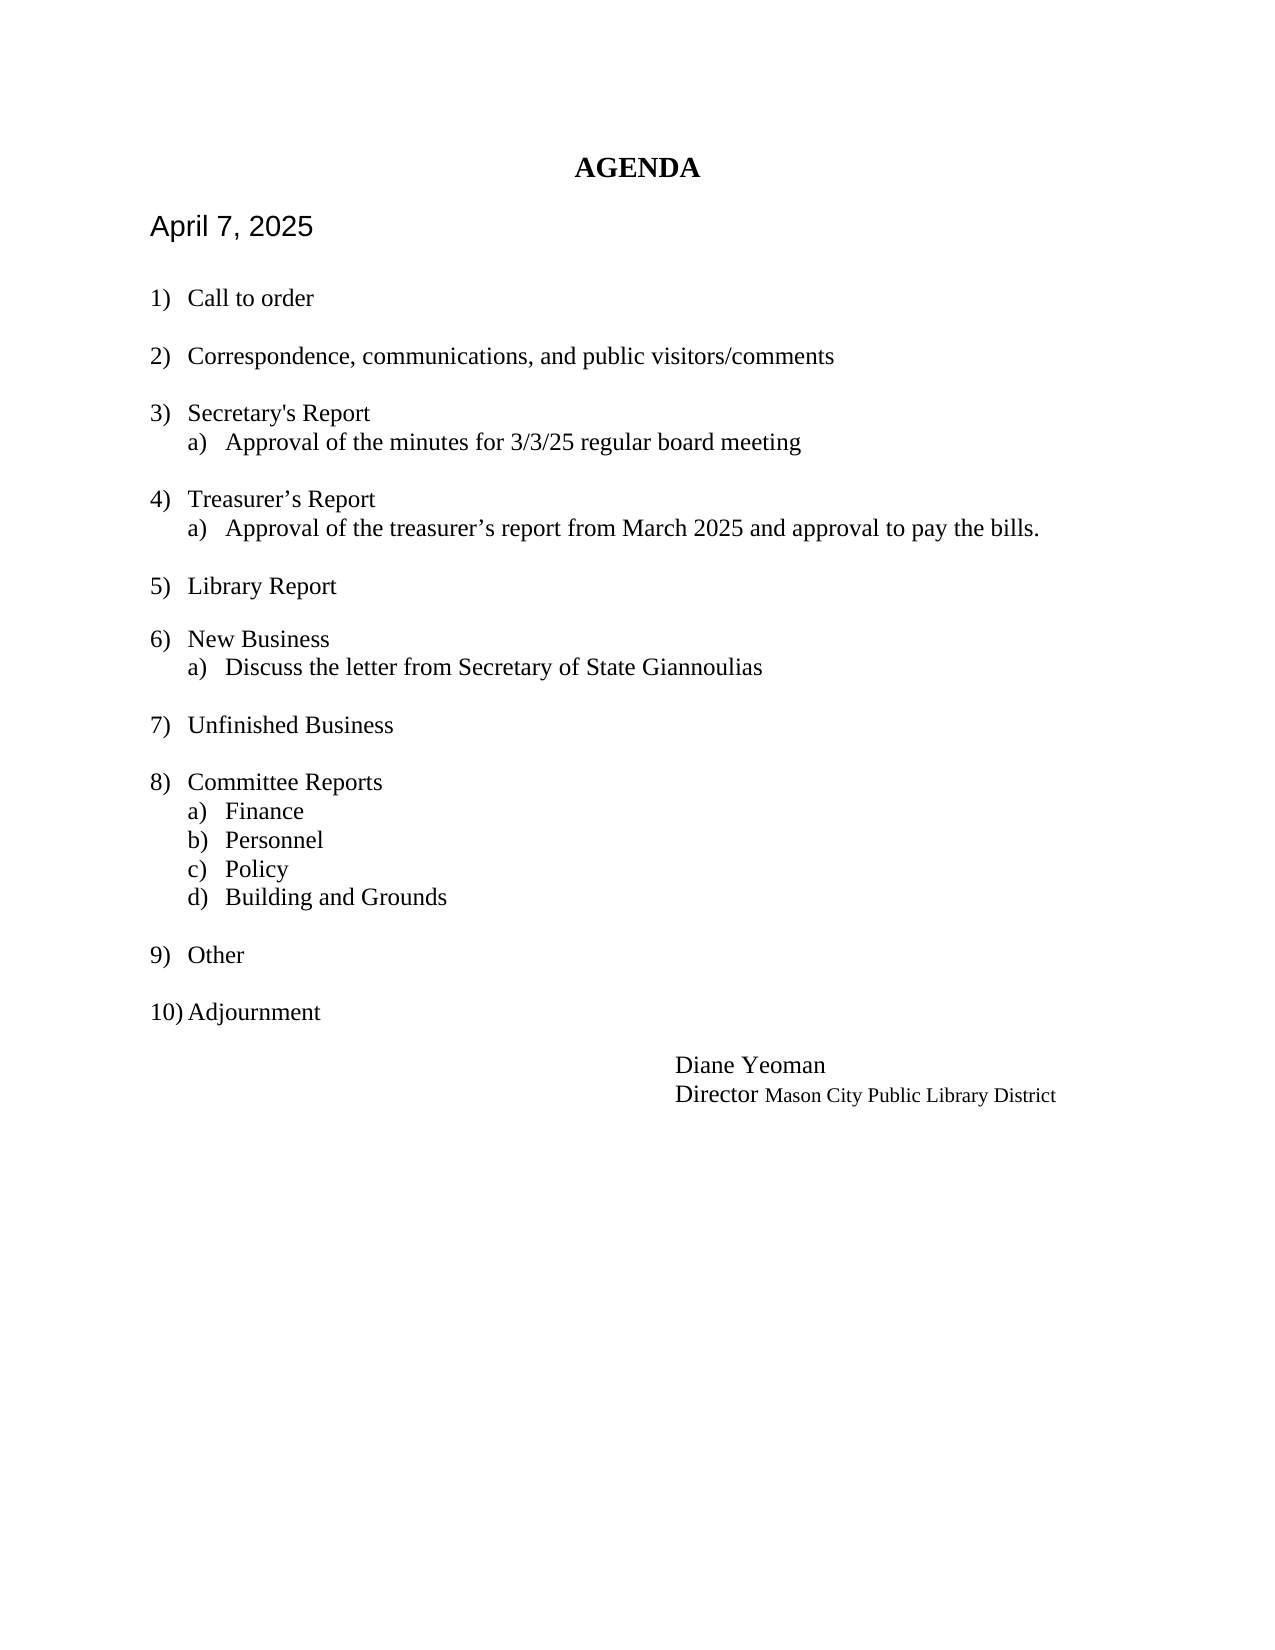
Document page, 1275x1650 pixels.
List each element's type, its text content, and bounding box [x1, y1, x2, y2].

list Approval of the minutes for 3/3/25 regular board meeting [187, 427, 1125, 456]
text Diane Yeoman [150, 1050, 1125, 1079]
list Building and Grounds [187, 882, 1125, 911]
list Approval of the treasurer’s report from March 2025 and approval to pay the bills. [187, 513, 1125, 542]
list Call to order [150, 283, 1125, 312]
list Adjournment [150, 997, 1125, 1026]
text AGENDA [150, 150, 1125, 183]
list Personnel [187, 825, 1125, 854]
list Finance [187, 796, 1125, 825]
list Secretary's Report [150, 398, 1125, 427]
list New Business [150, 624, 1125, 652]
list Treasurer’s Report [150, 484, 1125, 513]
list Library Report [150, 571, 1125, 599]
list Policy [187, 854, 1125, 882]
list Unfinished Business [150, 710, 1125, 739]
text April 7, 2025 [150, 208, 1125, 242]
list Discuss the letter from Secretary of State Giannoulias [187, 652, 1125, 681]
list Other [150, 940, 1125, 969]
text Director Mason City Public Library District [150, 1079, 1125, 1108]
list Correspondence, communications, and public visitors/comments [150, 341, 1125, 369]
list Committee Reports [150, 767, 1125, 796]
